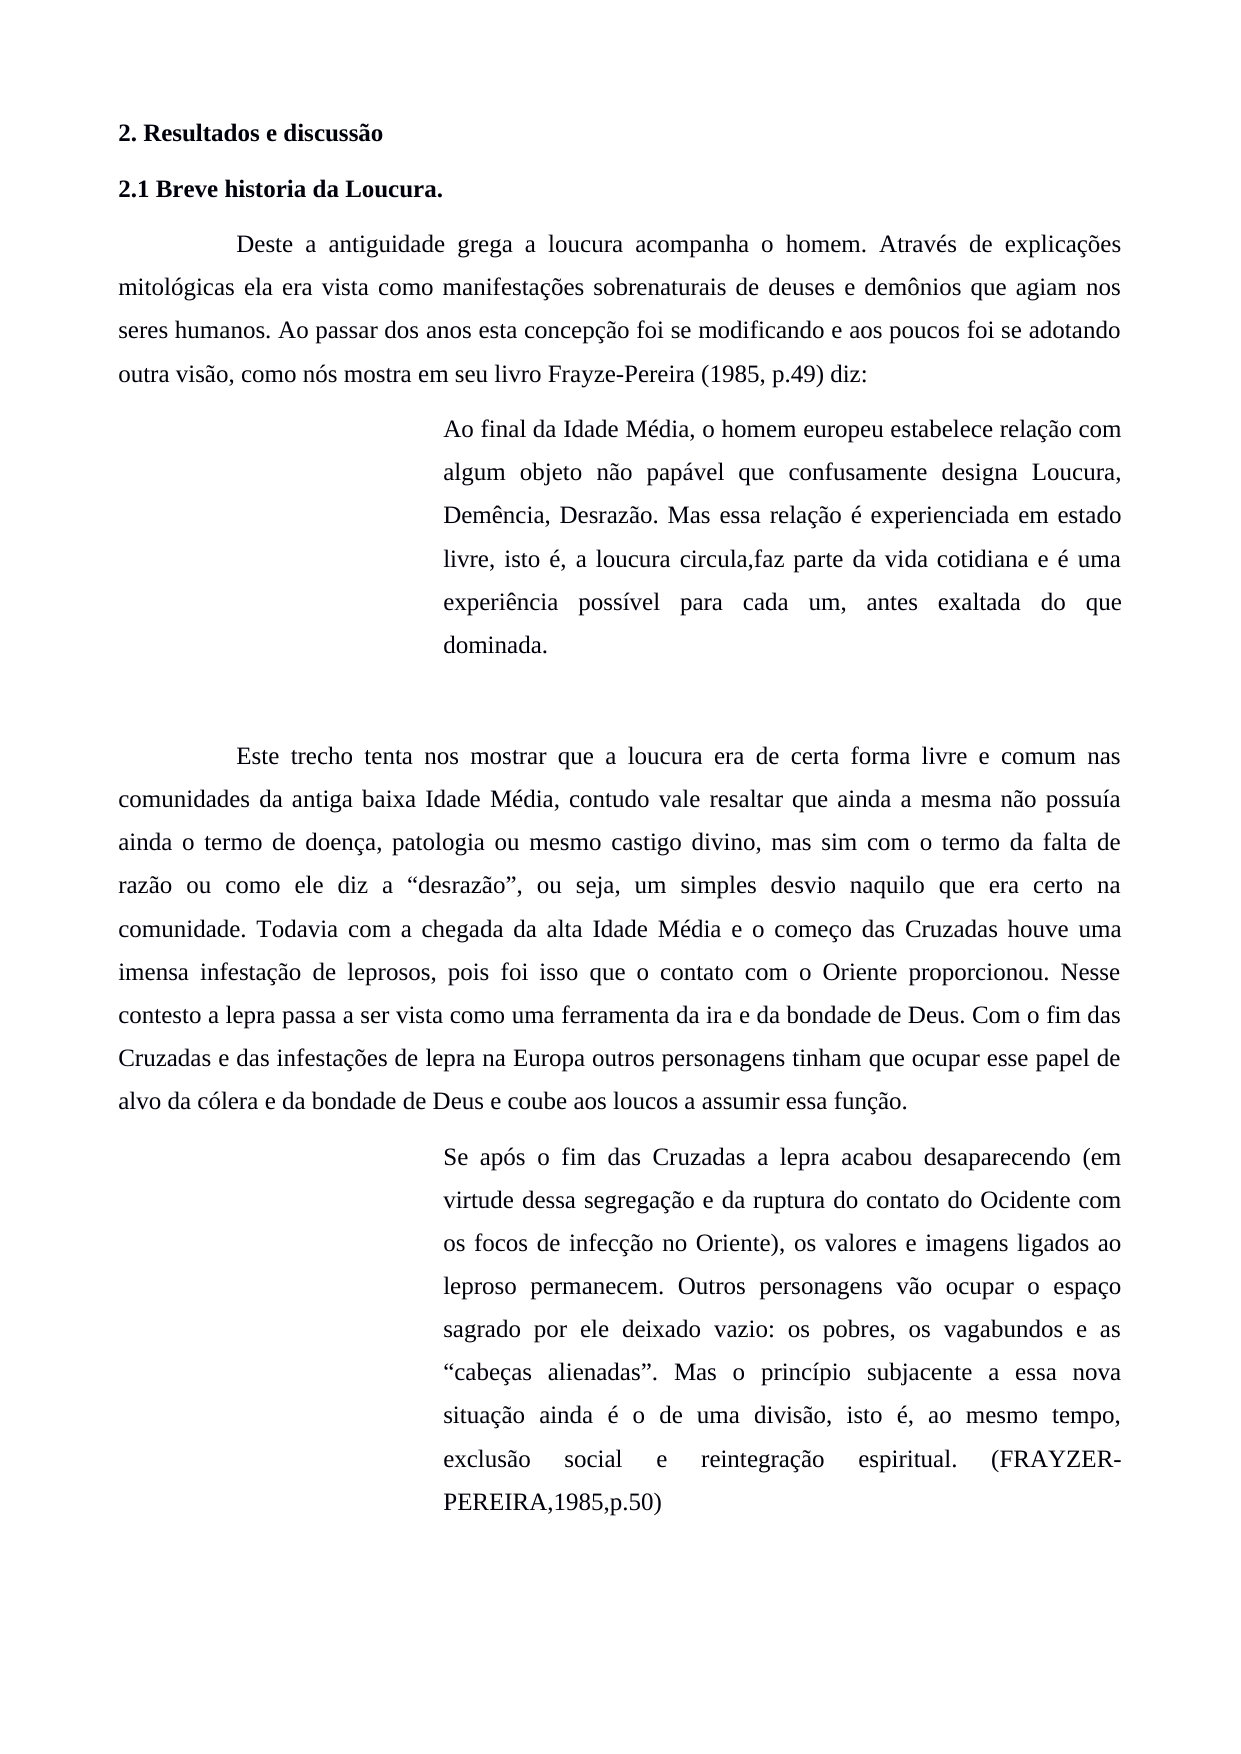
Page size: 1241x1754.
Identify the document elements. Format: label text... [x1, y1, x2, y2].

text Deste a antiguidade grega a loucura acompanha o homem. Através de explicações mitológicas ela era vista como manifestações sobrenaturais de deuses e demônios que agiam nos seres humanos. Ao passar dos anos esta concepção foi se modificando e aos poucos foi se adotando outra visão, como nós mostra em seu livro Frayze-Pereira (1985, p.49) diz: [118, 229, 1122, 387]
text Se após o fim das Cruzadas a lepra acabou desaparecendo (em virtude dessa segregação e da ruptura do contato do Ocidente com os focos de infecção no Oriente), os valores e imagens ligados ao leproso permanecem. Outros personagens vão ocupar o espaço sagrado por ele deixado vazio: os pobres, os vagabundos e as “cabeças alienadas”. Mas o princípio subjacente a essa nova situação ainda é o de uma divisão, isto é, ao mesmo tempo, exclusão social e reintegração espiritual. (FRAYZER-PEREIRA,1985,p.50) [443, 1142, 1122, 1516]
text 2. Resultados e discussão [118, 118, 1122, 147]
text Este trecho tenta nos mostrar que a loucura era de certa forma livre e comum nas comunidades da antiga baixa Idade Média, contudo vale resaltar que ainda a mesma não possuía ainda o termo de doença, patologia ou mesmo castigo divino, mas sim com o termo da falta de razão ou como ele diz a “desrazão”, ou seja, um simples desvio naquilo que era certo na comunidade. Todavia com a chegada da alta Idade Média e o começo das Cruzadas houve uma imensa infestação de leprosos, pois foi isso que o contato com o Oriente proporcionou. Nesse contesto a lepra passa a ser vista como uma ferramenta da ira e da bondade de Deus. Com o fim das Cruzadas e das infestações de lepra na Europa outros personagens tinham que ocupar esse papel de alvo da cólera e da bondade de Deus e coube aos loucos a assumir essa função. [118, 741, 1122, 1115]
text 2.1 Breve historia da Loucura. [118, 174, 1122, 202]
text Ao final da Idade Média, o homem europeu estabelece relação com algum objeto não papável que confusamente designa Loucura, Demência, Desrazão. Mas essa relação é experienciada em estado livre, isto é, a loucura circula,faz parte da vida cotidiana e é uma experiência possível para cada um, antes exaltada do que dominada. [443, 414, 1122, 659]
